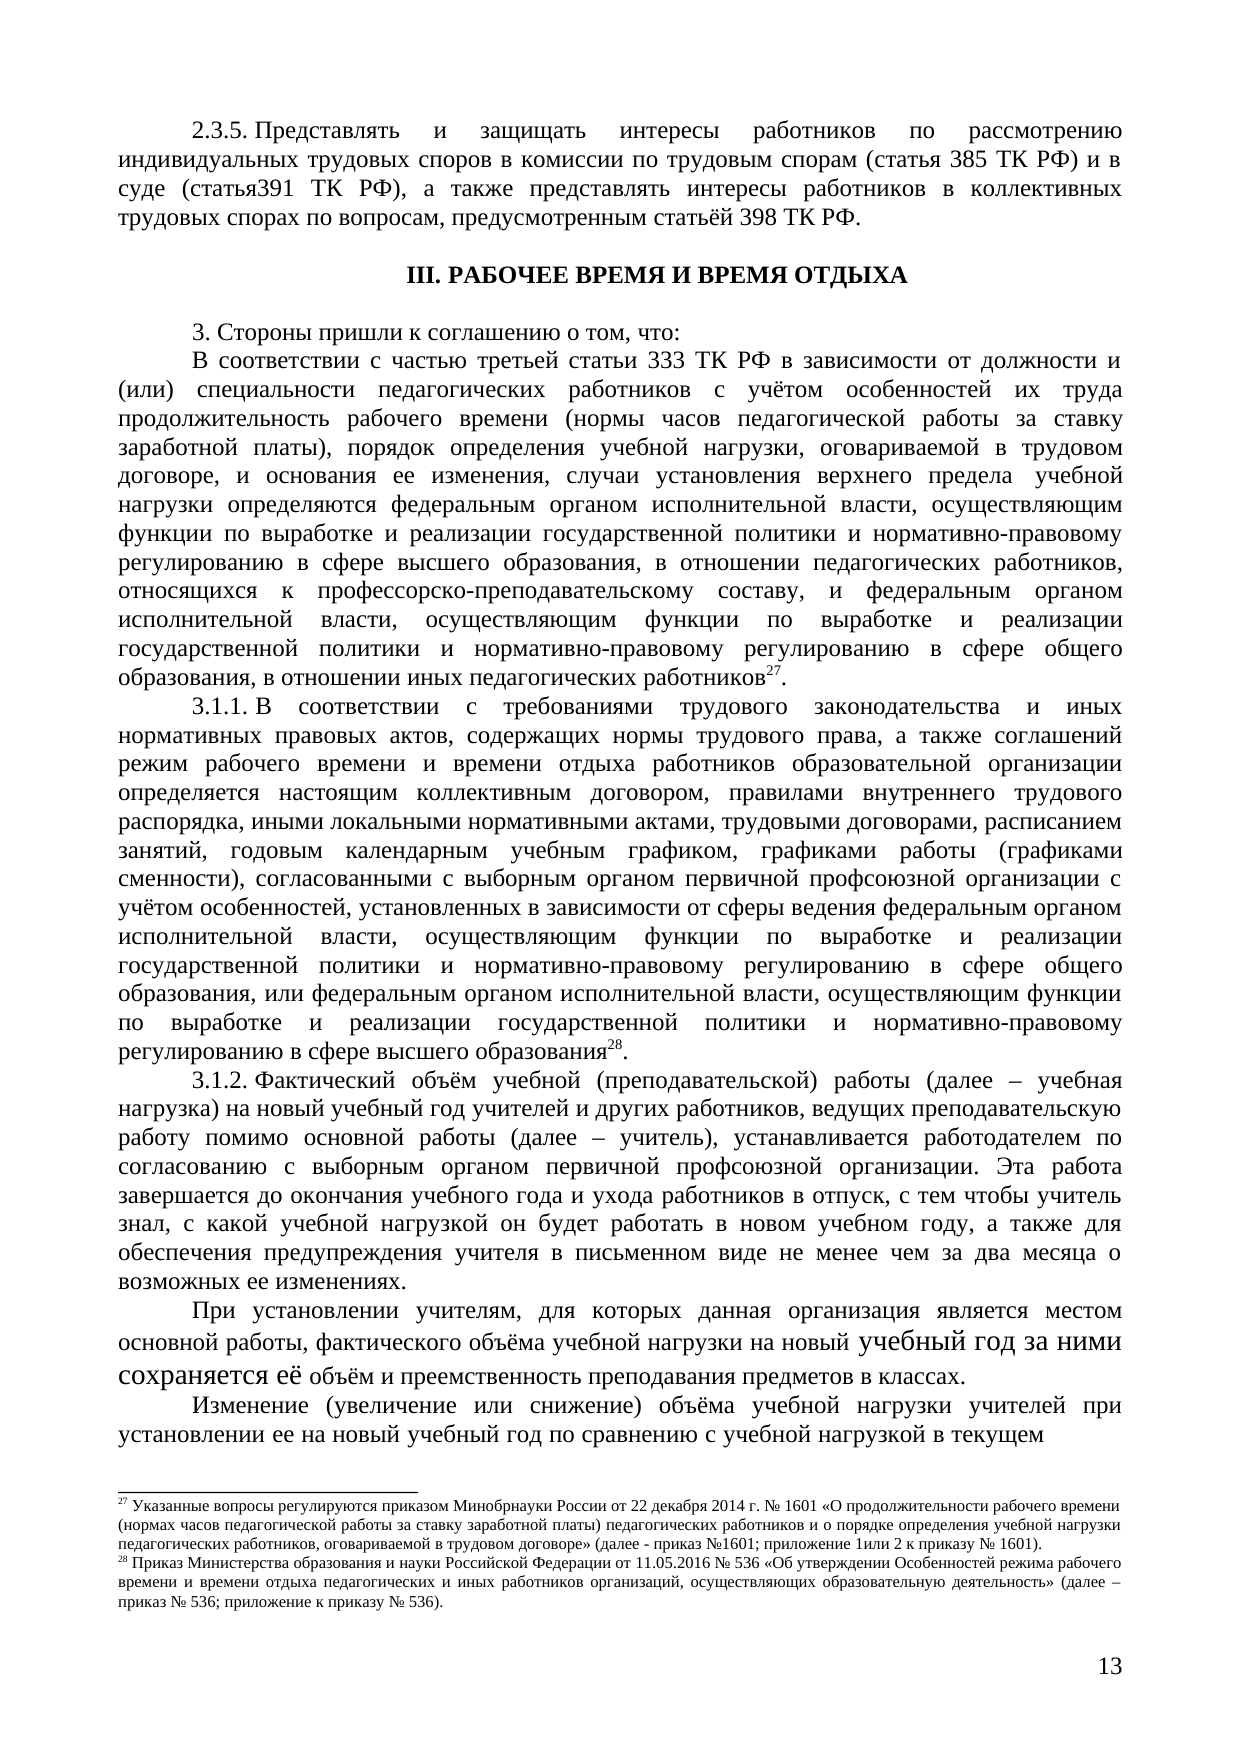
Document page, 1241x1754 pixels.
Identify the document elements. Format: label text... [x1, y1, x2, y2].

text 28 Приказ Министерства образования и науки Российской Федерации от 11.05.2016 № 536 «Об утверждении Особенностей режима рабочего времени и времени отдыха педагогических и иных работников организаций, осуществляющих образовательную деятельность» (далее – приказ № 536; приложение к приказу № 536). [118, 1553, 1122, 1611]
list В соответствии с требованиями трудового законодательства и иных нормативных правовых актов, содержащих нормы трудового права, а также соглашений режим рабочего времени и времени отдыха работников образовательной организации определяется настоящим коллективным договором, правилами внутреннего трудового распорядка, иными локальными нормативными актами, трудовыми договорами, расписанием занятий, годовым календарным учебным графиком, графиками работы (графиками сменности), согласованными с выборным органом первичной профсоюзной организации с учётом особенностей, установленных в зависимости от сферы ведения федеральным органом исполнительной власти, осуществляющим функции по выработке и реализации государственной политики и нормативно-правовому регулированию в сфере общего образования, или федеральным органом исполнительной власти, осуществляющим функции по выработке и реализации государственной политики и нормативно-правовому регулированию в сфере высшего образования28. [118, 691, 1123, 1065]
text 3. Стороны пришли к соглашению о том, что: [192, 317, 1196, 346]
text При установлении учителям, для которых данная организация является местом основной работы, фактического объёма учебной нагрузки на новый учебный год за ними сохраняется её объём и преемственность преподавания предметов в классах. [118, 1295, 1122, 1391]
text Изменение (увеличение или снижение) объёма учебной нагрузки учителей при установлении ее на новый учебный год по сравнению с учебной нагрузкой в текущем [118, 1391, 1122, 1448]
text В соответствии с частью третьей статьи 333 ТК РФ в зависимости от должности и (или) специальности педагогических работников с учётом особенностей их труда продолжительность рабочего времени (нормы часов педагогической работы за ставку заработной платы), порядок определения учебной нагрузки, оговариваемой в трудовом договоре, и основания ее изменения, случаи установления верхнего предела учебной нагрузки определяются федеральным органом исполнительной власти, осуществляющим функции по выработке и реализации государственной политики и нормативно-правовому регулированию в сфере высшего образования, в отношении педагогических работников, относящихся к профессорско-преподавательскому составу, и федеральным органом исполнительной власти, осуществляющим функции по выработке и реализации государственной политики и нормативно-правовому регулированию в сфере общего образования, в отношении иных педагогических работников27. [118, 346, 1123, 691]
list Фактический объём учебной (преподавательской) работы (далее – учебная нагрузка) на новый учебный год учителей и других работников, ведущих преподавательскую работу помимо основной работы (далее – учитель), устанавливается работодателем по согласованию с выборным органом первичной профсоюзной организации. Эта работа завершается до окончания учебного года и ухода работников в отпуск, с тем чтобы учитель знал, с какой учебной нагрузкой он будет работать в новом учебном году, а также для обеспечения предупреждения учителя в письменном виде не менее чем за два месяца о возможных ее изменениях. [118, 1065, 1122, 1295]
list Представлять и защищать интересы работников по рассмотрению индивидуальных трудовых споров в комиссии по трудовым спорам (статья 385 ТК РФ) и в суде (статья391 ТК РФ), а также представлять интересы работников в коллективных трудовых спорах по вопросам, предусмотренным статьёй 398 ТК РФ. [118, 115, 1122, 230]
text 27 Указанные вопросы регулируются приказом Минобрнауки России от 22 декабря 2014 г. № 1601 «О продолжительности рабочего времени (нормах часов педагогической работы за ставку заработной платы) педагогических работников и о порядке определения учебной нагрузки педагогических работников, оговариваемой в трудовом договоре» (далее - приказ №1601; приложение 1или 2 к приказу № 1601). [118, 1496, 1122, 1553]
subtitle РАБОЧЕЕ ВРЕМЯ И ВРЕМЯ ОТДЫХА [406, 260, 1196, 288]
